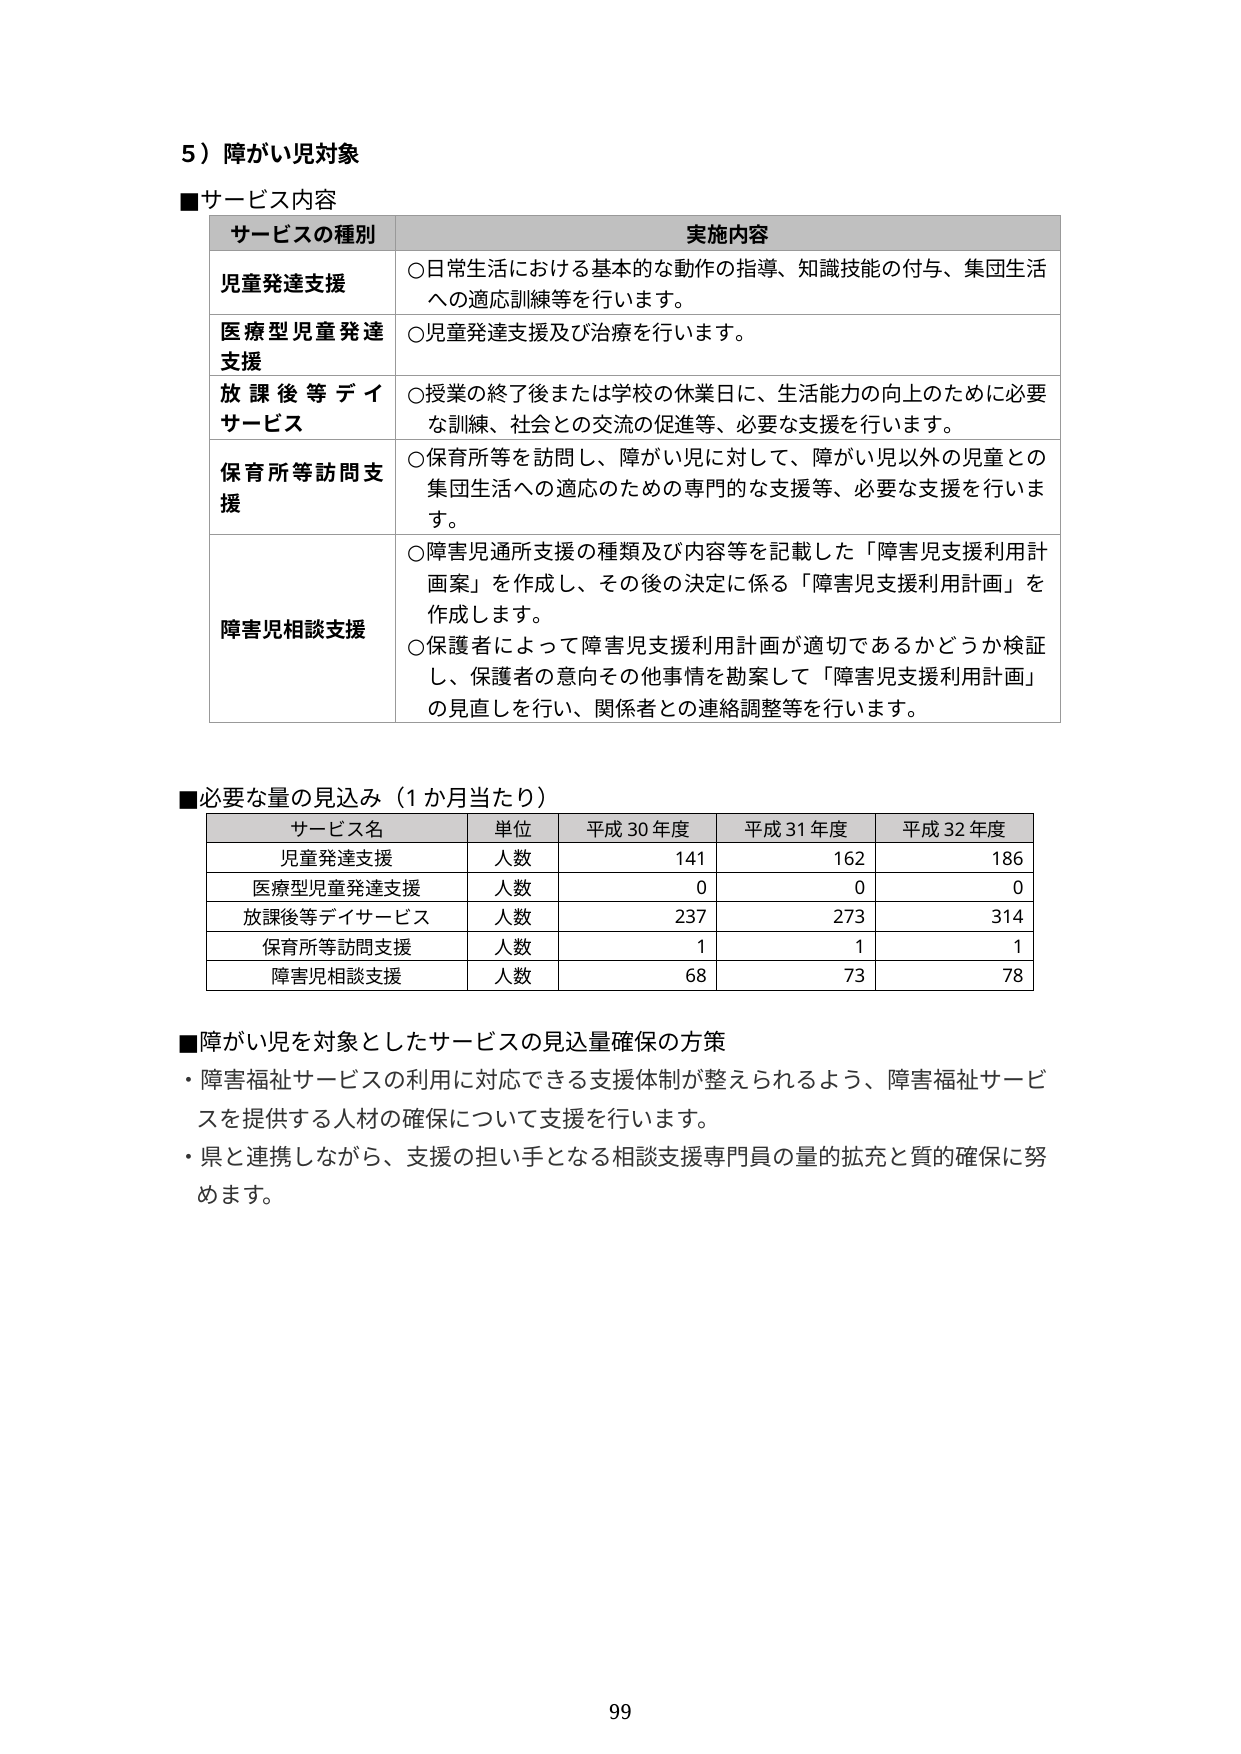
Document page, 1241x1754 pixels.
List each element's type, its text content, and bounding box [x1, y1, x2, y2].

text ■必要な量の見込み（1か月当たり） [177, 779, 1063, 813]
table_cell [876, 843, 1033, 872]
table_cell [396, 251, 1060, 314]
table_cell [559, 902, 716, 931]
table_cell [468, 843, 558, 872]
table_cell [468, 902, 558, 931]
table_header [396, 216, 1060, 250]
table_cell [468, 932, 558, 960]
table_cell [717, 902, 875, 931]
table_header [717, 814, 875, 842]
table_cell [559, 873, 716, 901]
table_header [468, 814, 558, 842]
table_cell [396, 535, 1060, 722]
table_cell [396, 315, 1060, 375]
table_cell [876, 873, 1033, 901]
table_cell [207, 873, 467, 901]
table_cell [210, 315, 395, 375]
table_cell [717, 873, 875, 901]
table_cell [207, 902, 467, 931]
text ５）障がい児対象 [177, 136, 1063, 169]
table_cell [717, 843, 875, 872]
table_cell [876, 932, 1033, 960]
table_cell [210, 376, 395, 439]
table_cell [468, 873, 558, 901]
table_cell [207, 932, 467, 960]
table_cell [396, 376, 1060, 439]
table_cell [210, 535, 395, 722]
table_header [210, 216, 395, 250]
text ■障がい児を対象としたサービスの見込量確保の方策 [177, 1024, 1063, 1057]
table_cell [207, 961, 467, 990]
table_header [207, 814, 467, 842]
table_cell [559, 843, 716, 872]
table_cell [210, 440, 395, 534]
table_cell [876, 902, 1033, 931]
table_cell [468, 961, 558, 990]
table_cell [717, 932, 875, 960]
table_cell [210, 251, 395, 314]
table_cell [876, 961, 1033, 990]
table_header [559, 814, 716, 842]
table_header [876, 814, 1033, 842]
text ・障害福祉サービスの利用に対応できる支援体制が整えられるよう、障害福祉サービスを提供する人材の確保について支援を行います。 [177, 1062, 1063, 1134]
text ■サービス内容 [177, 182, 1063, 215]
text ・県と連携しながら、支援の担い手となる相談支援専門員の量的拡充と質的確保に努めます。 [177, 1139, 1063, 1210]
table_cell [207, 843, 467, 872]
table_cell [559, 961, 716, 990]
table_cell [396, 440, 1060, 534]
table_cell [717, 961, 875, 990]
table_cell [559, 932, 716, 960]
